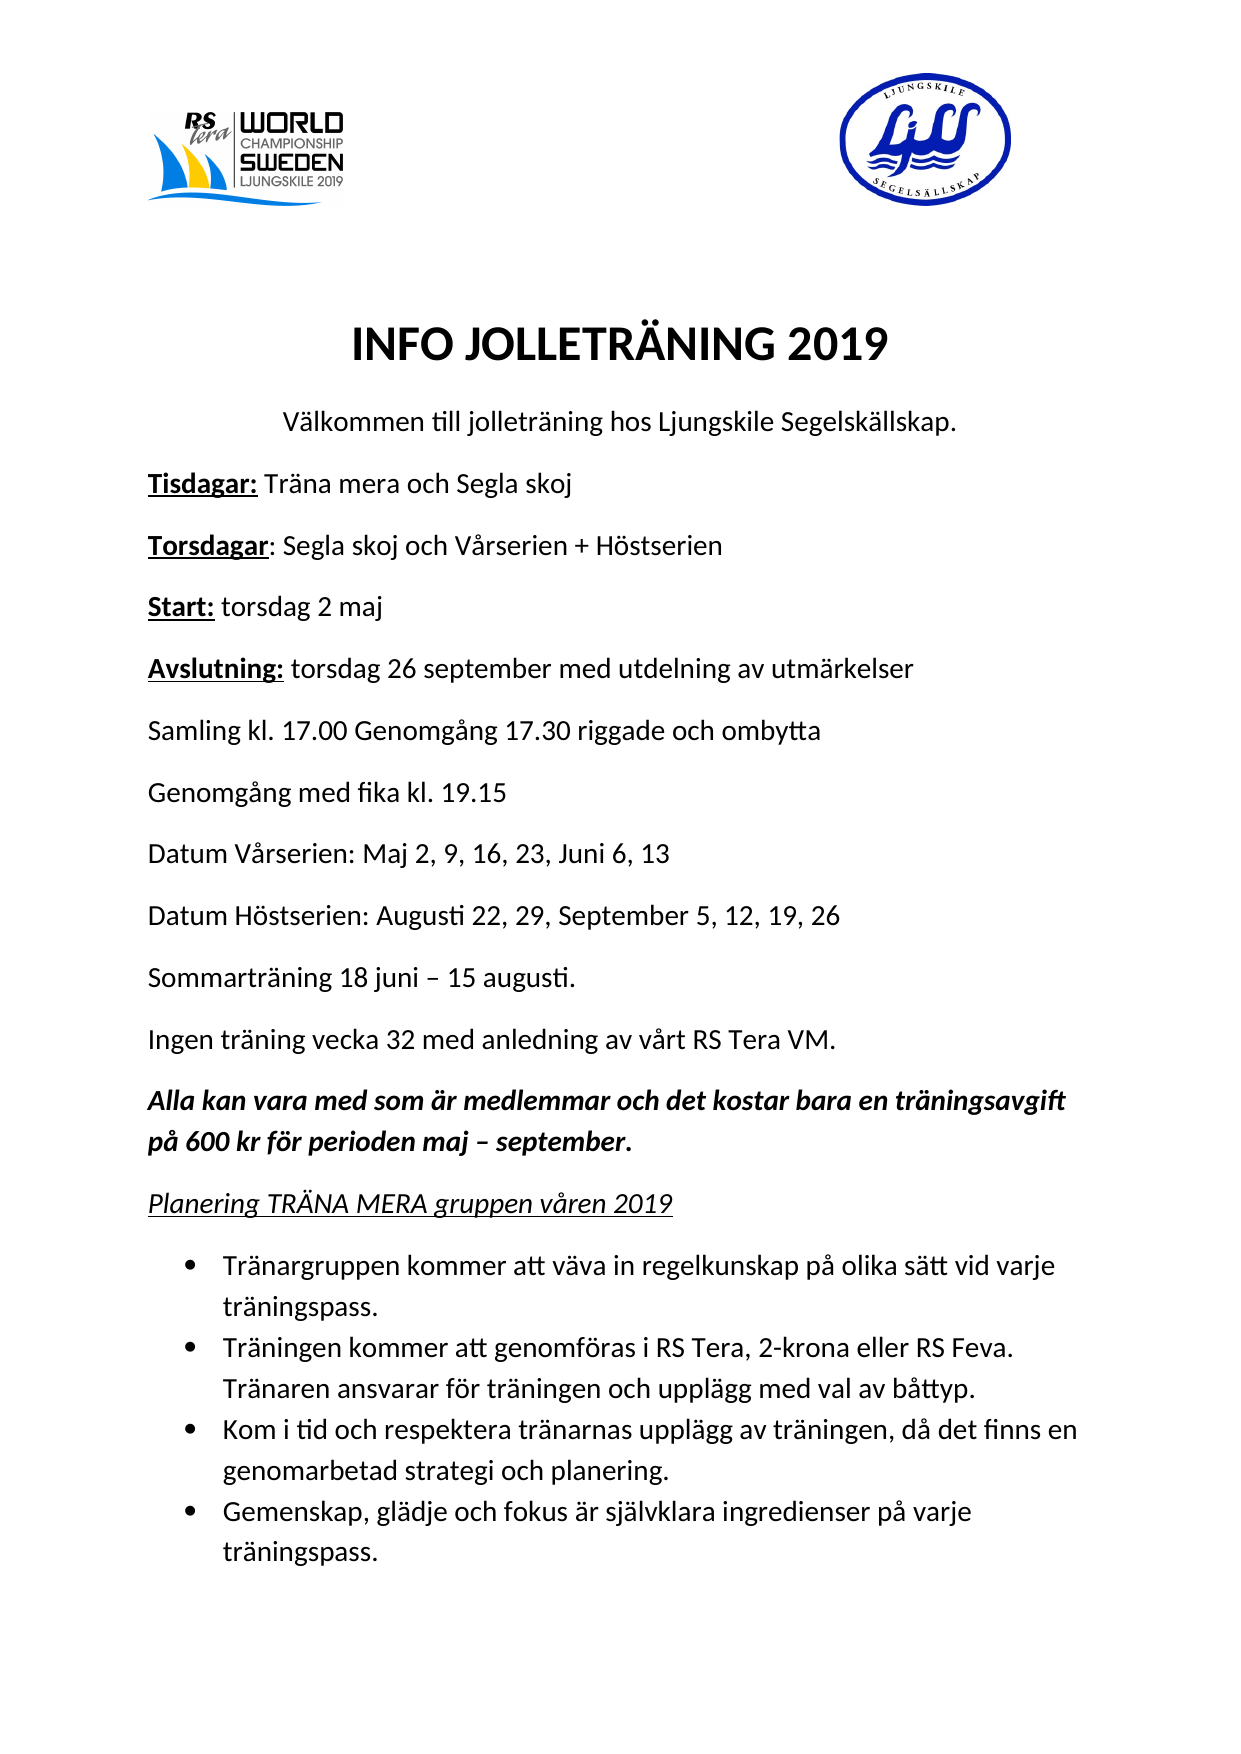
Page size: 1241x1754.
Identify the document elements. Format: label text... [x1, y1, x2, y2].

text Genomgång med fika kl. 19.15 [148, 774, 1093, 809]
text Datum Vårserien: Maj 2, 9, 16, 23, Juni 6, 13 [148, 835, 1093, 871]
text Avslutning: torsdag 26 september med utdelning av utmärkelser [148, 650, 1093, 686]
text INFO JOLLETRÄNING 2019 [148, 312, 1093, 373]
text Datum Höstserien: Augusti 22, 29, September 5, 12, 19, 26 [148, 897, 1093, 933]
text Sommarträning 18 juni – 15 augusti. [148, 959, 1093, 994]
text Ingen träning vecka 32 med anledning av vårt RS Tera VM. [148, 1021, 1093, 1056]
text Välkommen till jolleträning hos Ljungskile Segelskällskap. [148, 403, 1093, 439]
text Alla kan vara med som är medlemmar och det kostar bara en träningsavgift på 600 kr för perioden maj – september. [148, 1082, 1093, 1159]
picture [839, 73, 1011, 206]
list Tränargruppen kommer att väva in regelkunskap på olika sätt vid varje träningspass. [185, 1247, 1093, 1323]
list Kom i tid och respektera tränarnas upplägg av träningen, då det finns en genomarbetad strategi och planering. [185, 1411, 1093, 1487]
list Träningen kommer att genomföras i RS Tera, 2-krona eller RS Feva. Tränaren ansvarar för träningen och upplägg med val av båttyp. [185, 1329, 1093, 1405]
list Gemenskap, glädje och fokus är självklara ingredienser på varje träningspass. [185, 1493, 1093, 1569]
text Samling kl. 17.00 Genomgång 17.30 riggade och ombytta [148, 712, 1093, 747]
text Planering TRÄNA MERA gruppen våren 2019 [148, 1185, 1093, 1221]
picture [147, 112, 343, 206]
text Start: torsdag 2 maj [148, 588, 1093, 624]
text Tisdagar: Träna mera och Segla skoj [148, 465, 1093, 500]
text Torsdagar: Segla skoj och Vårserien + Höstserien [148, 527, 1093, 562]
